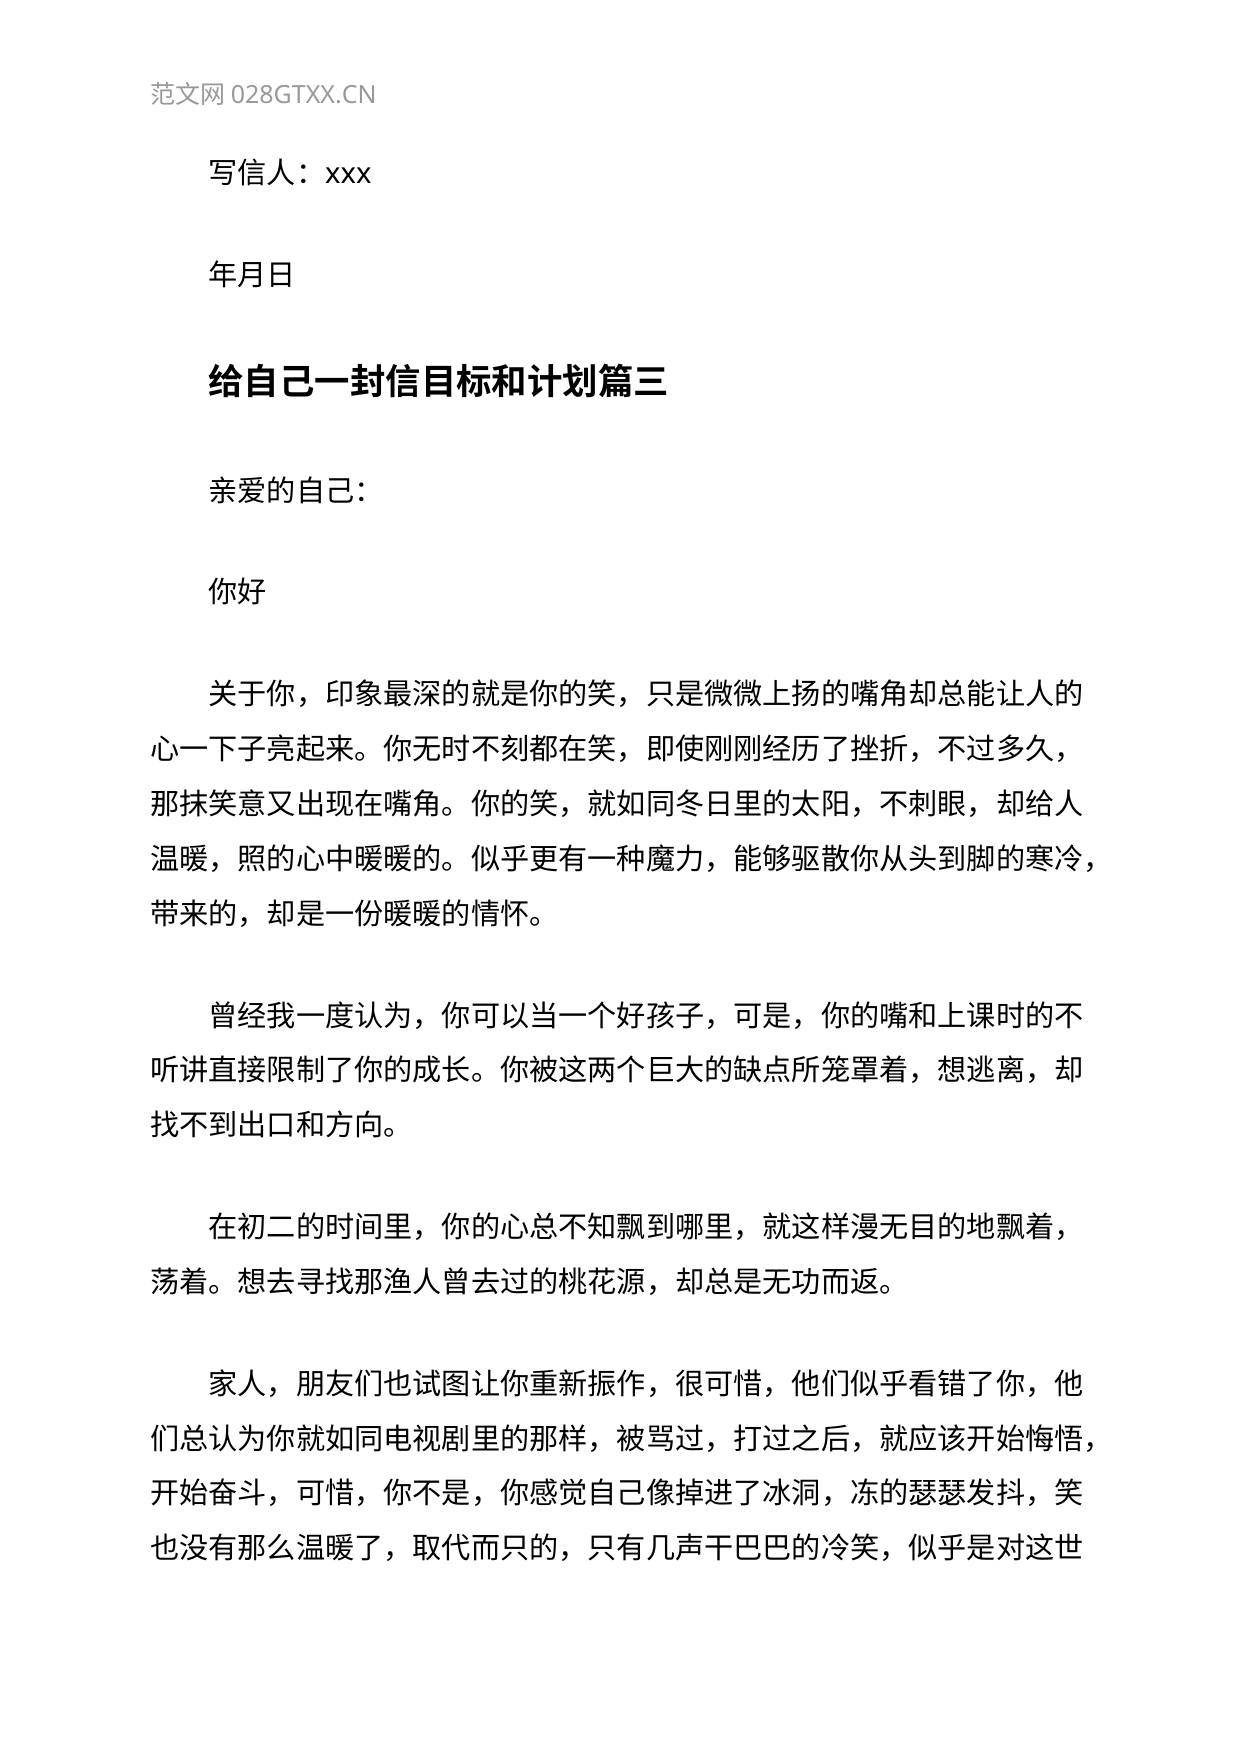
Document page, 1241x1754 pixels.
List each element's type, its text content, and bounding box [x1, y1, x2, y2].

text 写信人：xxx [150, 150, 1090, 192]
text 给自己一封信目标和计划篇三 [150, 354, 1090, 405]
text 亲爱的自己： [150, 467, 1090, 509]
text 你好 [150, 569, 1090, 611]
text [150, 1360, 1090, 1567]
text 曾经我一度认为，你可以当一个好孩子，可是，你的嘴和上课时的不听讲直接限制了你的成长。你被这两个巨大的缺点所笼罩着，想逃离，却找不到出口和方向。 [150, 992, 1090, 1144]
text 年月日 [150, 252, 1090, 294]
text 关于你，印象最深的就是你的笑，只是微微上扬的嘴角却总能让人的心一下子亮起来。你无时不刻都在笑，即使刚刚经历了挫折，不过多久，那抹笑意又出现在嘴角。你的笑，就如同冬日里的太阳，不刺眼，却给人温暖，照的心中暖暖的。似乎更有一种魔力，能够驱散你从头到脚的寒冷，带来的，却是一份暖暖的情怀。 [150, 671, 1090, 933]
text 在初二的时间里，你的心总不知飘到哪里，就这样漫无目的地飘着，荡着。想去寻找那渔人曾去过的桃花源，却总是无功而返。 [150, 1204, 1090, 1301]
